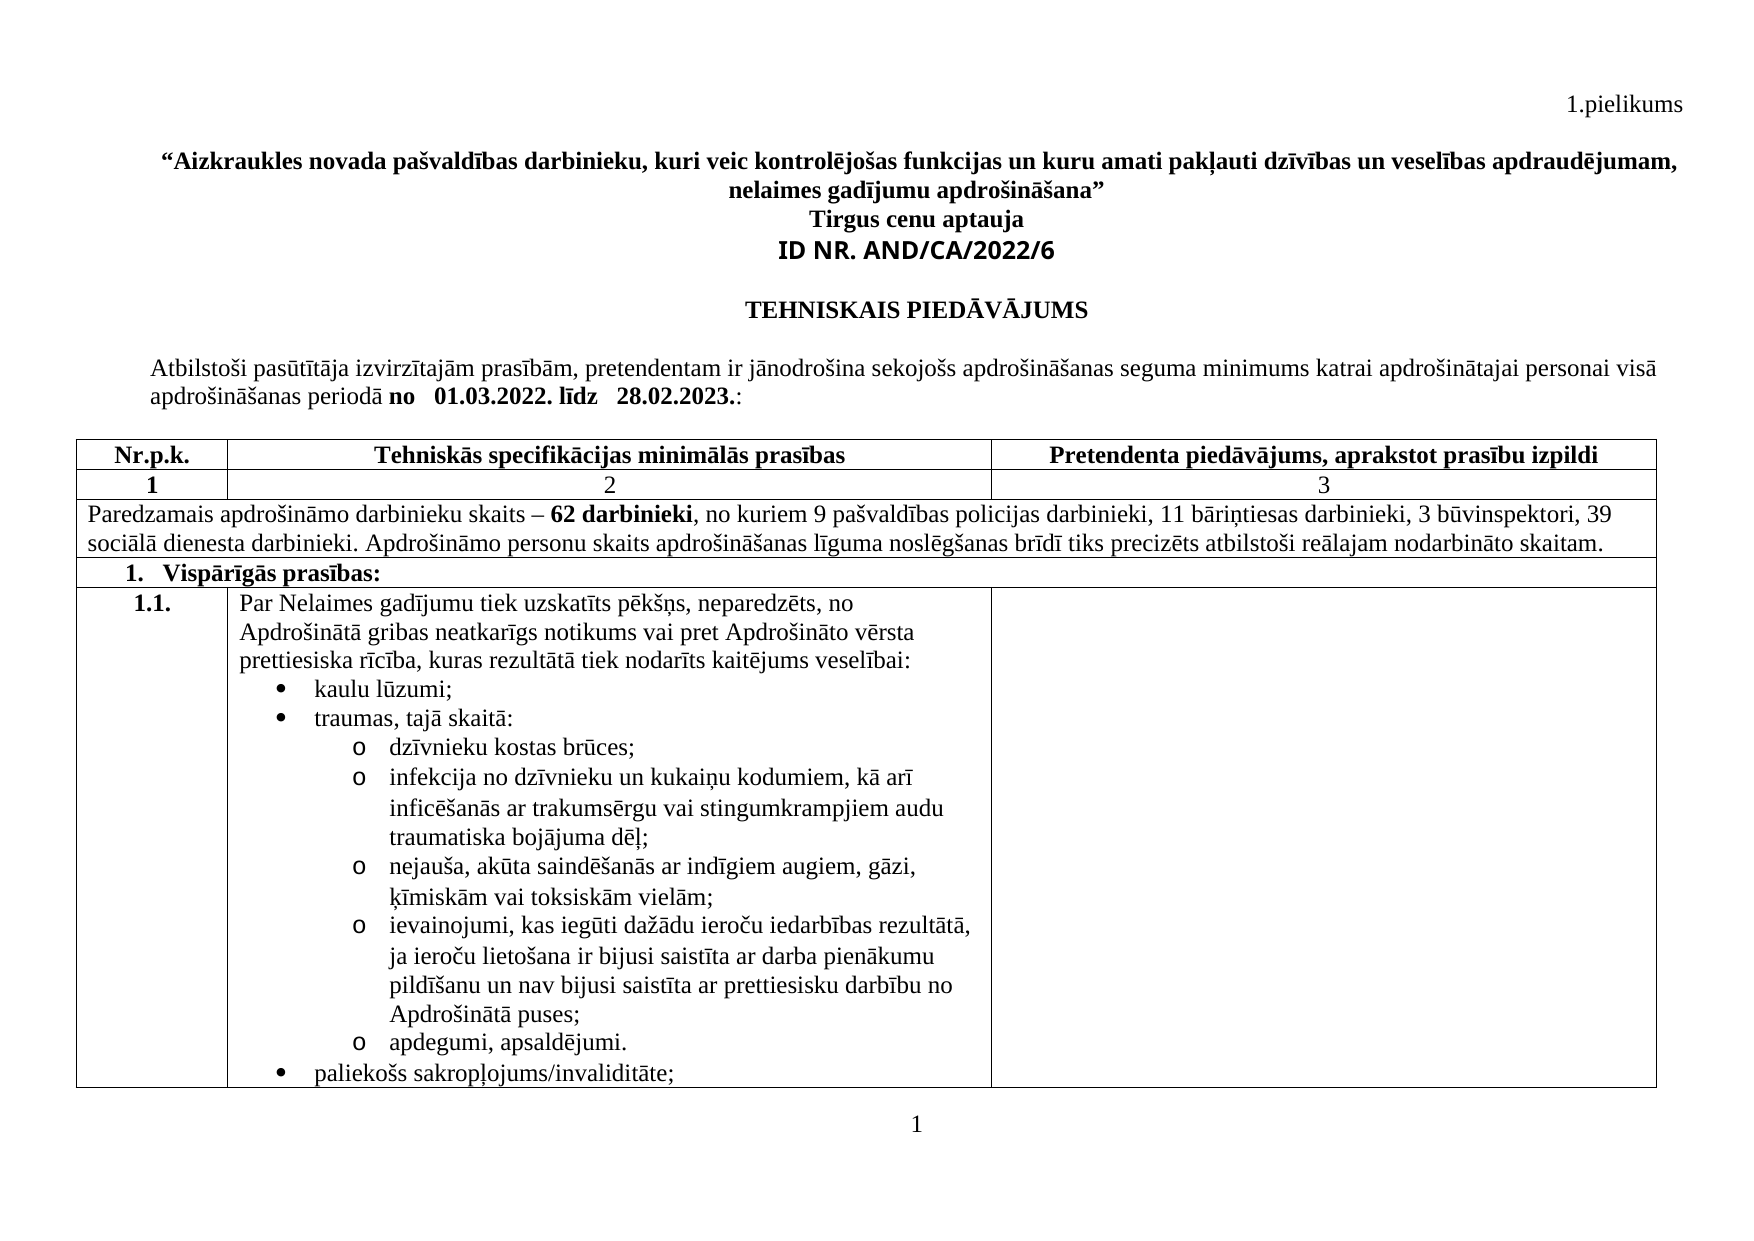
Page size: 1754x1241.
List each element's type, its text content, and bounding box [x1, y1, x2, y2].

table_cell [992, 588, 1656, 1087]
text TehniskAIS PIEDĀVĀJUMS [150, 295, 1683, 324]
table_header Tehniskās specifikācijas minimālās prasības [228, 440, 991, 469]
table_header Pretendenta piedāvājums, aprakstot prasību izpildi [992, 440, 1656, 469]
text ID Nr. AND/CA/2022/6 [150, 232, 1683, 266]
text Atbilstoši pasūtītāja izvirzītajām prasībām, pretendentam ir jānodrošina sekojošs apdrošināšanas seguma minimums katrai apdrošinātajai personai visā apdrošināšanas periodā no 01.03.2022. līdz 28.02.2023.: [150, 353, 1683, 410]
table_cell Paredzamais apdrošināmo darbinieku skaits – 62 darbinieki, no kuriem 9 pašvaldības policijas darbinieki, 11 bāriņtiesas darbinieki, 3 būvinspektori, 39 sociālā dienesta darbinieki. Apdrošināmo personu skaits apdrošināšanas līguma noslēgšanas brīdī tiks precizēts atbilstoši reālajam nodarbināto skaitam. [77, 500, 1656, 557]
table_cell 1 [77, 470, 227, 498]
text 1.pielikums [150, 89, 1683, 117]
table_cell Vispārīgās prasības: [77, 558, 1656, 587]
table_cell 3 [992, 470, 1656, 498]
text “Aizkraukles novada pašvaldības darbinieku, kuri veic kontrolējošas funkcijas un kuru amati pakļauti dzīvības un veselības apdraudējumam, nelaimes gadījumu apdrošināšana” [150, 146, 1683, 204]
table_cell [228, 588, 991, 1087]
table_cell 2 [228, 470, 991, 498]
text Tirgus cenu aptauja [150, 204, 1683, 232]
table_cell 1.1. [77, 588, 227, 1087]
table_header Nr.p.k. [77, 440, 227, 469]
